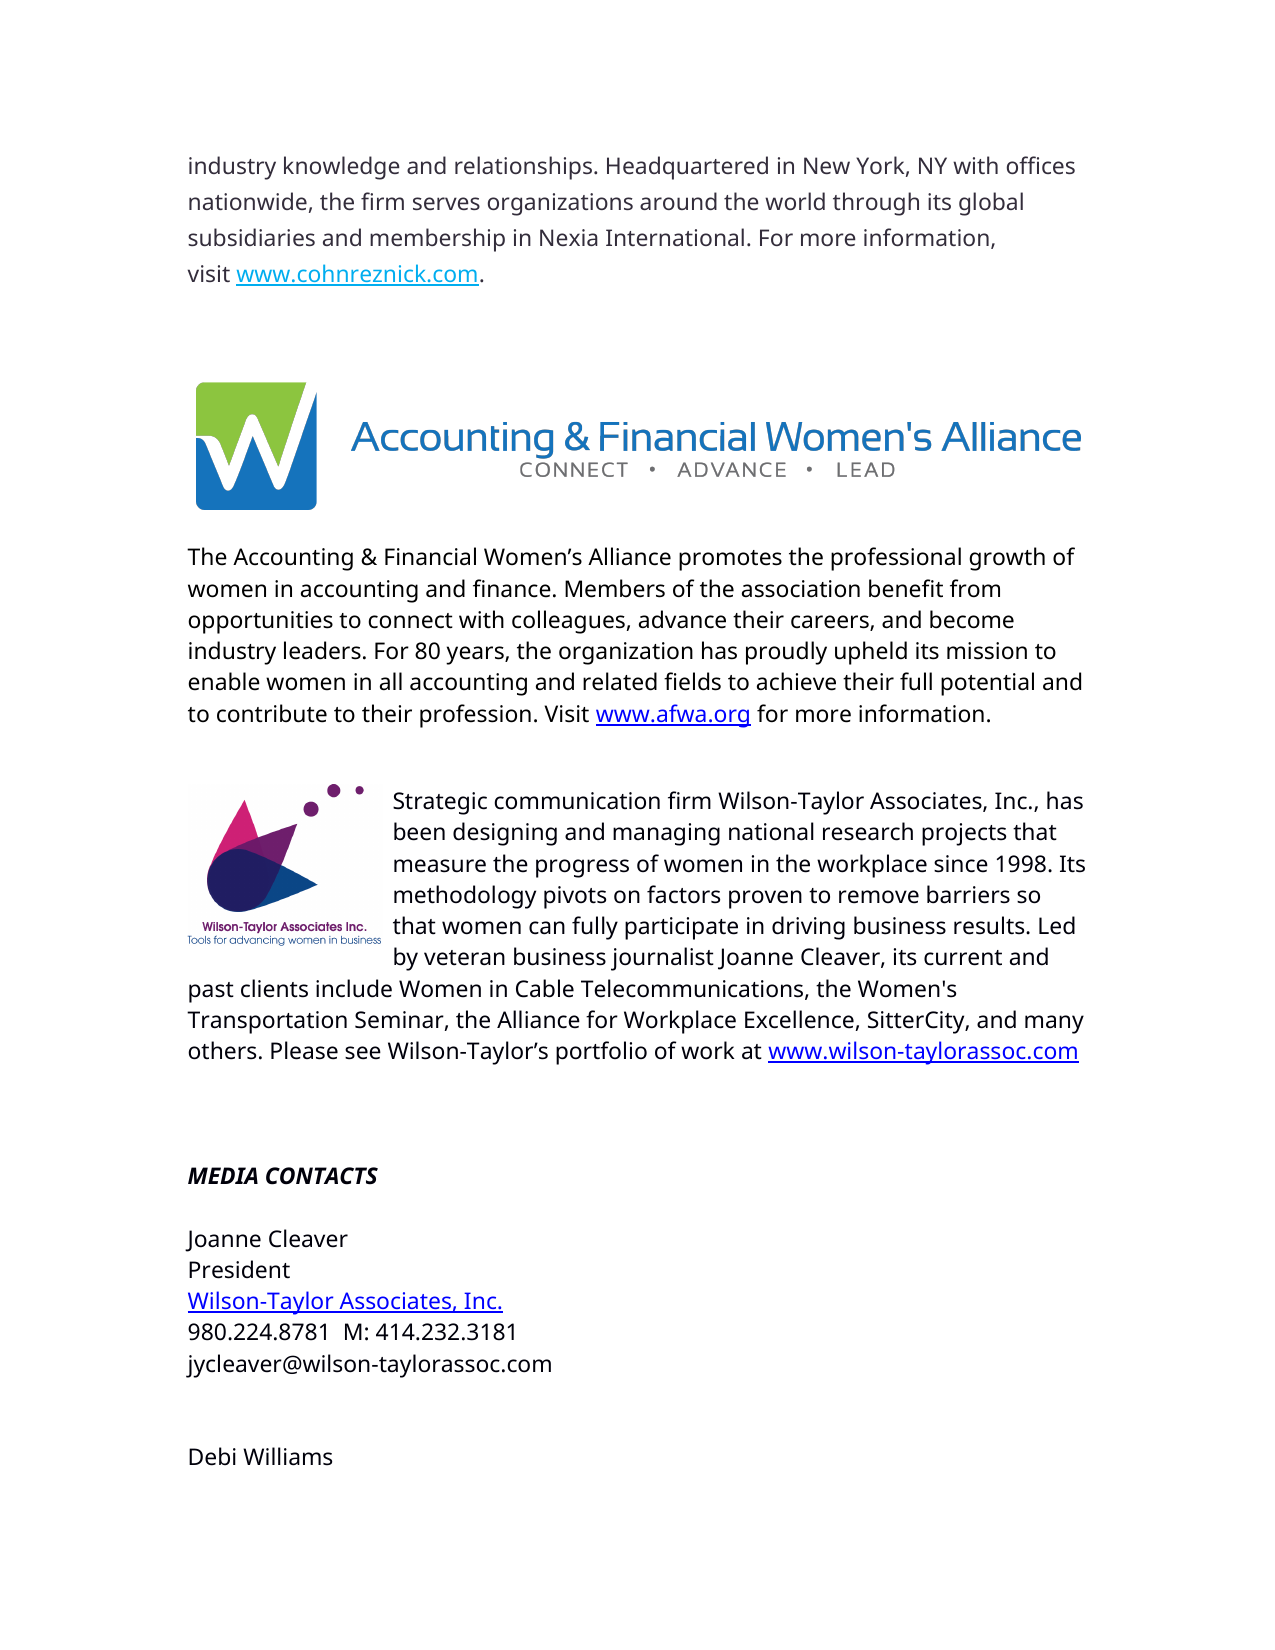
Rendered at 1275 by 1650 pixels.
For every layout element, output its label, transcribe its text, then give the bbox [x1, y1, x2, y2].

text Debi Williams [187, 1441, 1087, 1473]
picture [187, 371, 1089, 517]
text President Wilson-Taylor Associates, Inc. [187, 1254, 1087, 1316]
text 980.224.8781 M: 414.232.3181 [187, 1316, 1087, 1348]
text The Accounting & Financial Women’s Alliance promotes the professional growth of women in accounting and finance. Members of the association benefit from opportunities to connect with colleagues, advance their careers, and become industry leaders. For 80 years, the organization has proudly upheld its mission to enable women in all accounting and related fields to achieve their full potential and to contribute to their profession. Visit www.afwa.org for more information. [187, 541, 1087, 729]
text MEDIA CONTACTS [187, 1160, 1087, 1191]
text jycleaver@wilson-taylorassoc.com [187, 1348, 1087, 1379]
text Joanne Cleaver [187, 1223, 1087, 1254]
text Strategic communication firm Wilson-Taylor Associates, Inc., has been designing and managing national research projects that measure the progress of women in the workplace since 1998. Its methodology pivots on factors proven to remove barriers so that women can fully participate in driving business results. Led by veteran business journalist Joanne Cleaver, its current and past clients include Women in Cable Telecommunications, the Women's Transportation Seminar, the Alliance for Workplace Excellence, SitterCity, and many others. Please see Wilson-Taylor’s portfolio of work at www.wilson-taylorassoc.com [187, 785, 1087, 1066]
picture [187, 784, 383, 946]
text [187, 150, 1087, 289]
